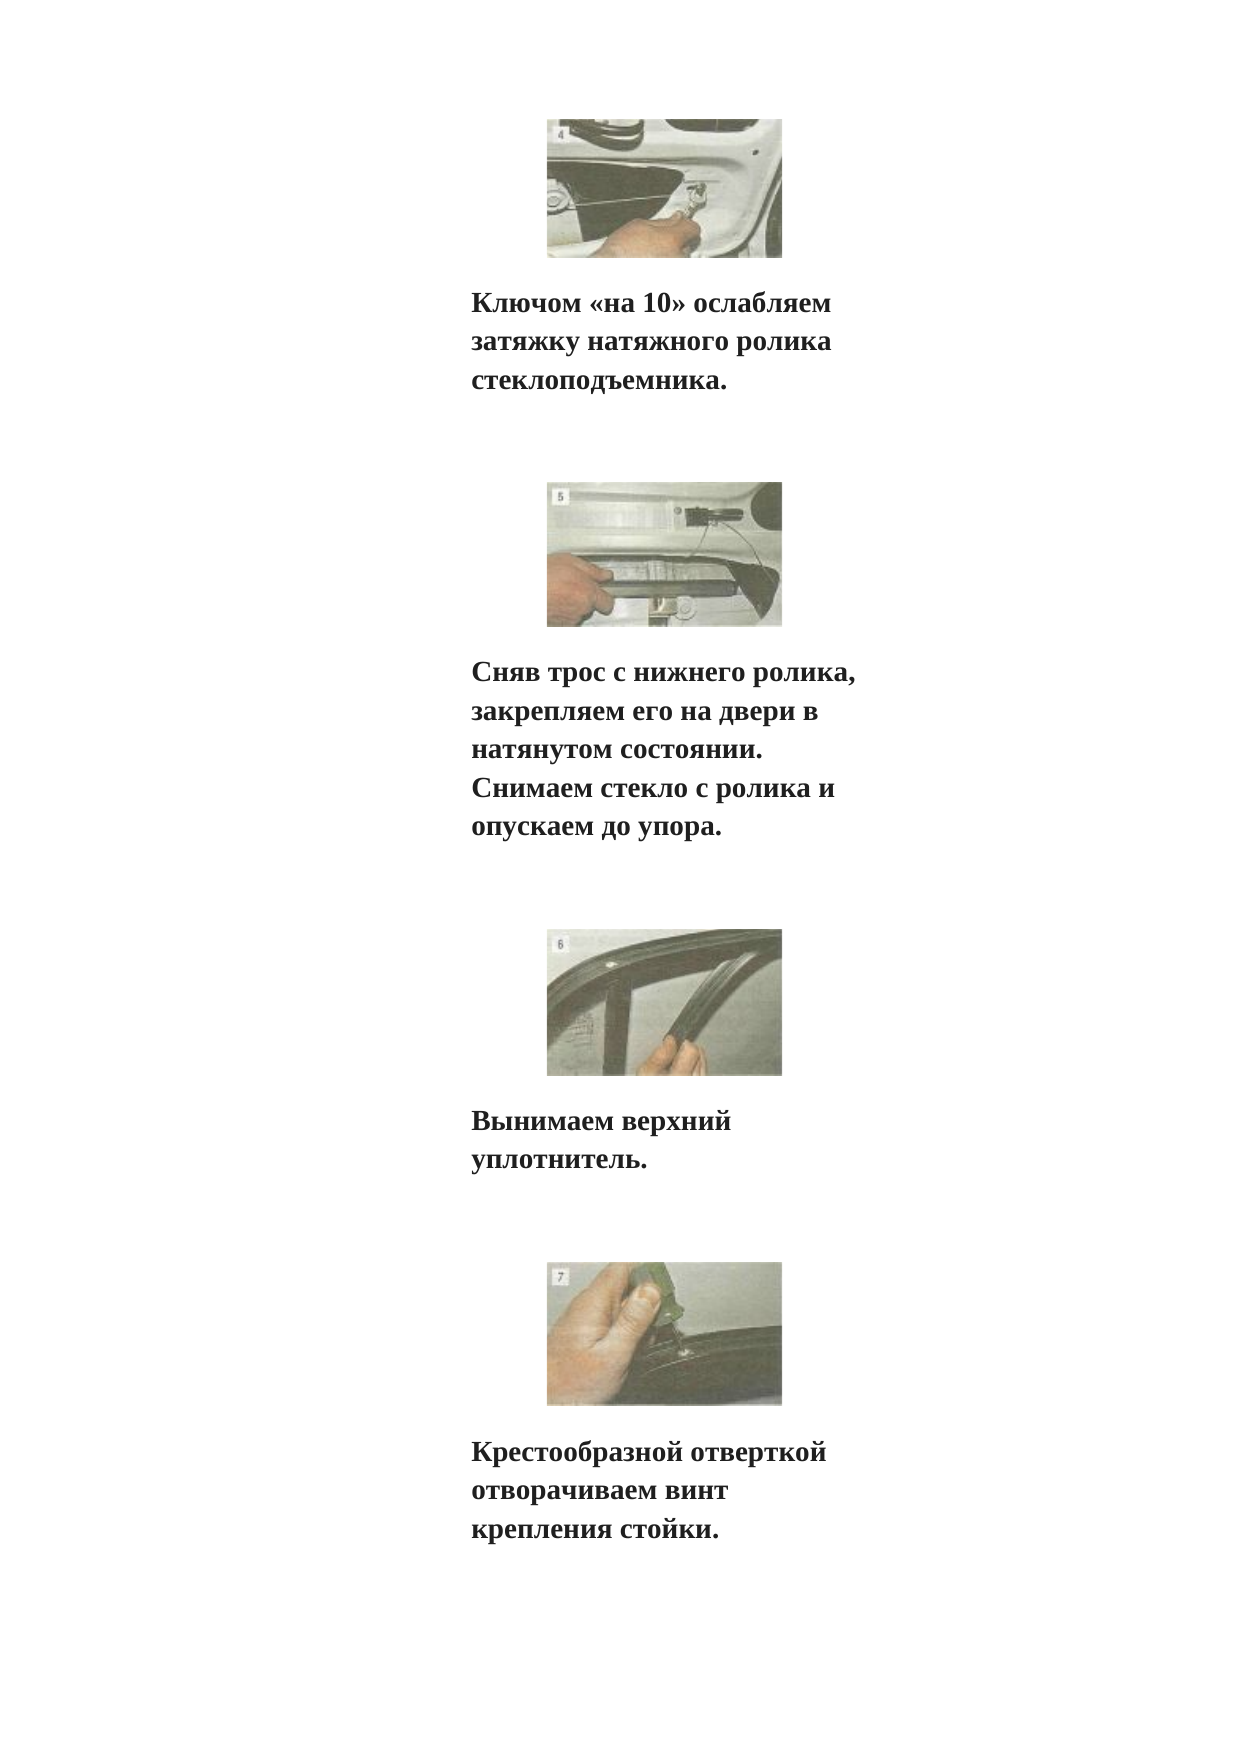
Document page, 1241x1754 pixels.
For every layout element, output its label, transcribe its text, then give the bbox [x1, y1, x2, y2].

picture [546, 929, 783, 1076]
table_header [470, 118, 859, 283]
picture [546, 482, 783, 627]
picture [546, 1262, 783, 1406]
table_header [470, 1261, 859, 1432]
table_cell Ключом «на 10» ослабляем затяжку натяжного ролика стеклоподъемника. [470, 284, 859, 422]
table_cell Вынимаем верхний уплотнитель. [470, 1101, 859, 1201]
table_cell Крестообразной отверткой отворачиваем винт крепления стойки. [470, 1432, 859, 1571]
table_cell Сняв трос с нижнего ролика, закрепляем его на двери в натянутом состоянии. Снимаем стекло с ролика и опускаем до упора. [470, 653, 859, 868]
table_header [470, 481, 859, 653]
picture [546, 119, 783, 258]
table_header [470, 928, 859, 1101]
